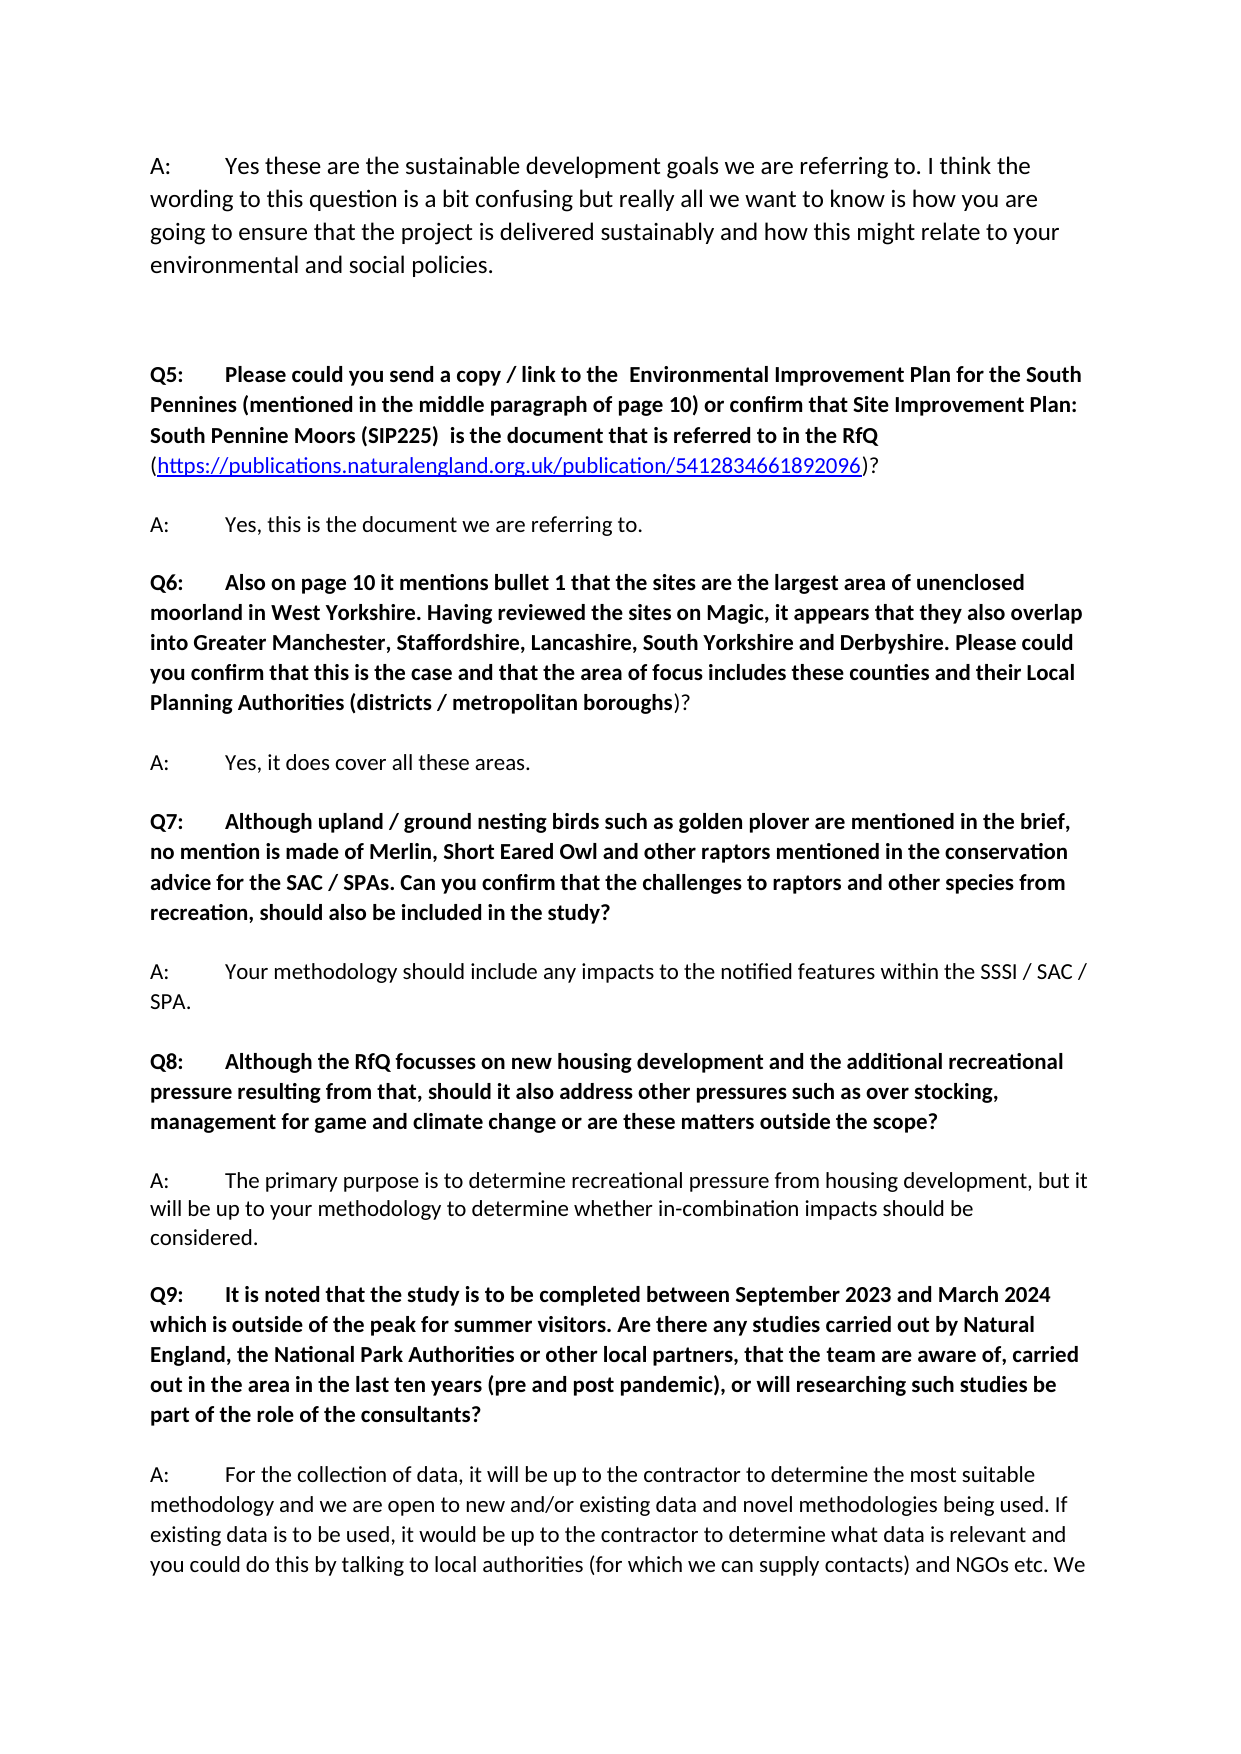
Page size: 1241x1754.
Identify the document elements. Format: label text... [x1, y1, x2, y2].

text A: Your methodology should include any impacts to the notified features within the SSSI / SAC / SPA. [150, 957, 1090, 1015]
text Q5: Please could you send a copy / link to the Environmental Improvement Plan for the South Pennines (mentioned in the middle paragraph of page 10) or confirm that Site Improvement Plan: South Pennine Moors (SIP225) is the document that is referred to in the RfQ (https://publications.naturalengland.org.uk/publication/5412834661892096)? [150, 360, 1090, 479]
list A: Yes, this is the document we are referring to. [150, 510, 1090, 538]
list A: The primary purpose is to determine recreational pressure from housing development, but it will be up to your methodology to determine whether in-combination impacts should be considered. [150, 1167, 1090, 1251]
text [150, 1460, 1090, 1579]
text Q6: Also on page 10 it mentions bullet 1 that the sites are the largest area of unenclosed moorland in West Yorkshire. Having reviewed the sites on Magic, it appears that they also overlap into Greater Manchester, Staffordshire, Lancashire, South Yorkshire and Derbyshire. Please could you confirm that this is the case and that the area of focus includes these counties and their Local Planning Authorities (districts / metropolitan boroughs)? [150, 568, 1090, 716]
text Q8: Although the RfQ focusses on new housing development and the additional recreational pressure resulting from that, should it also address other pressures such as over stocking, management for game and climate change or are these matters outside the scope? [150, 1047, 1090, 1135]
text A: Yes, it does cover all these areas. [150, 748, 1090, 776]
text Q7: Although upland / ground nesting birds such as golden plover are mentioned in the brief, no mention is made of Merlin, Short Eared Owl and other raptors mentioned in the conservation advice for the SAC / SPAs. Can you confirm that the challenges to raptors and other species from recreation, should also be included in the study? [150, 807, 1090, 926]
text Q9: It is noted that the study is to be completed between September 2023 and March 2024 which is outside of the peak for summer visitors. Are there any studies carried out by Natural England, the National Park Authorities or other local partners, that the team are aware of, carried out in the area in the last ten years (pre and post pandemic), or will researching such studies be part of the role of the consultants? [150, 1280, 1090, 1429]
text A: Yes these are the sustainable development goals we are referring to. I think the wording to this question is a bit confusing but really all we want to know is how you are going to ensure that the project is delivered sustainably and how this might relate to your environmental and social policies. [150, 150, 1090, 279]
